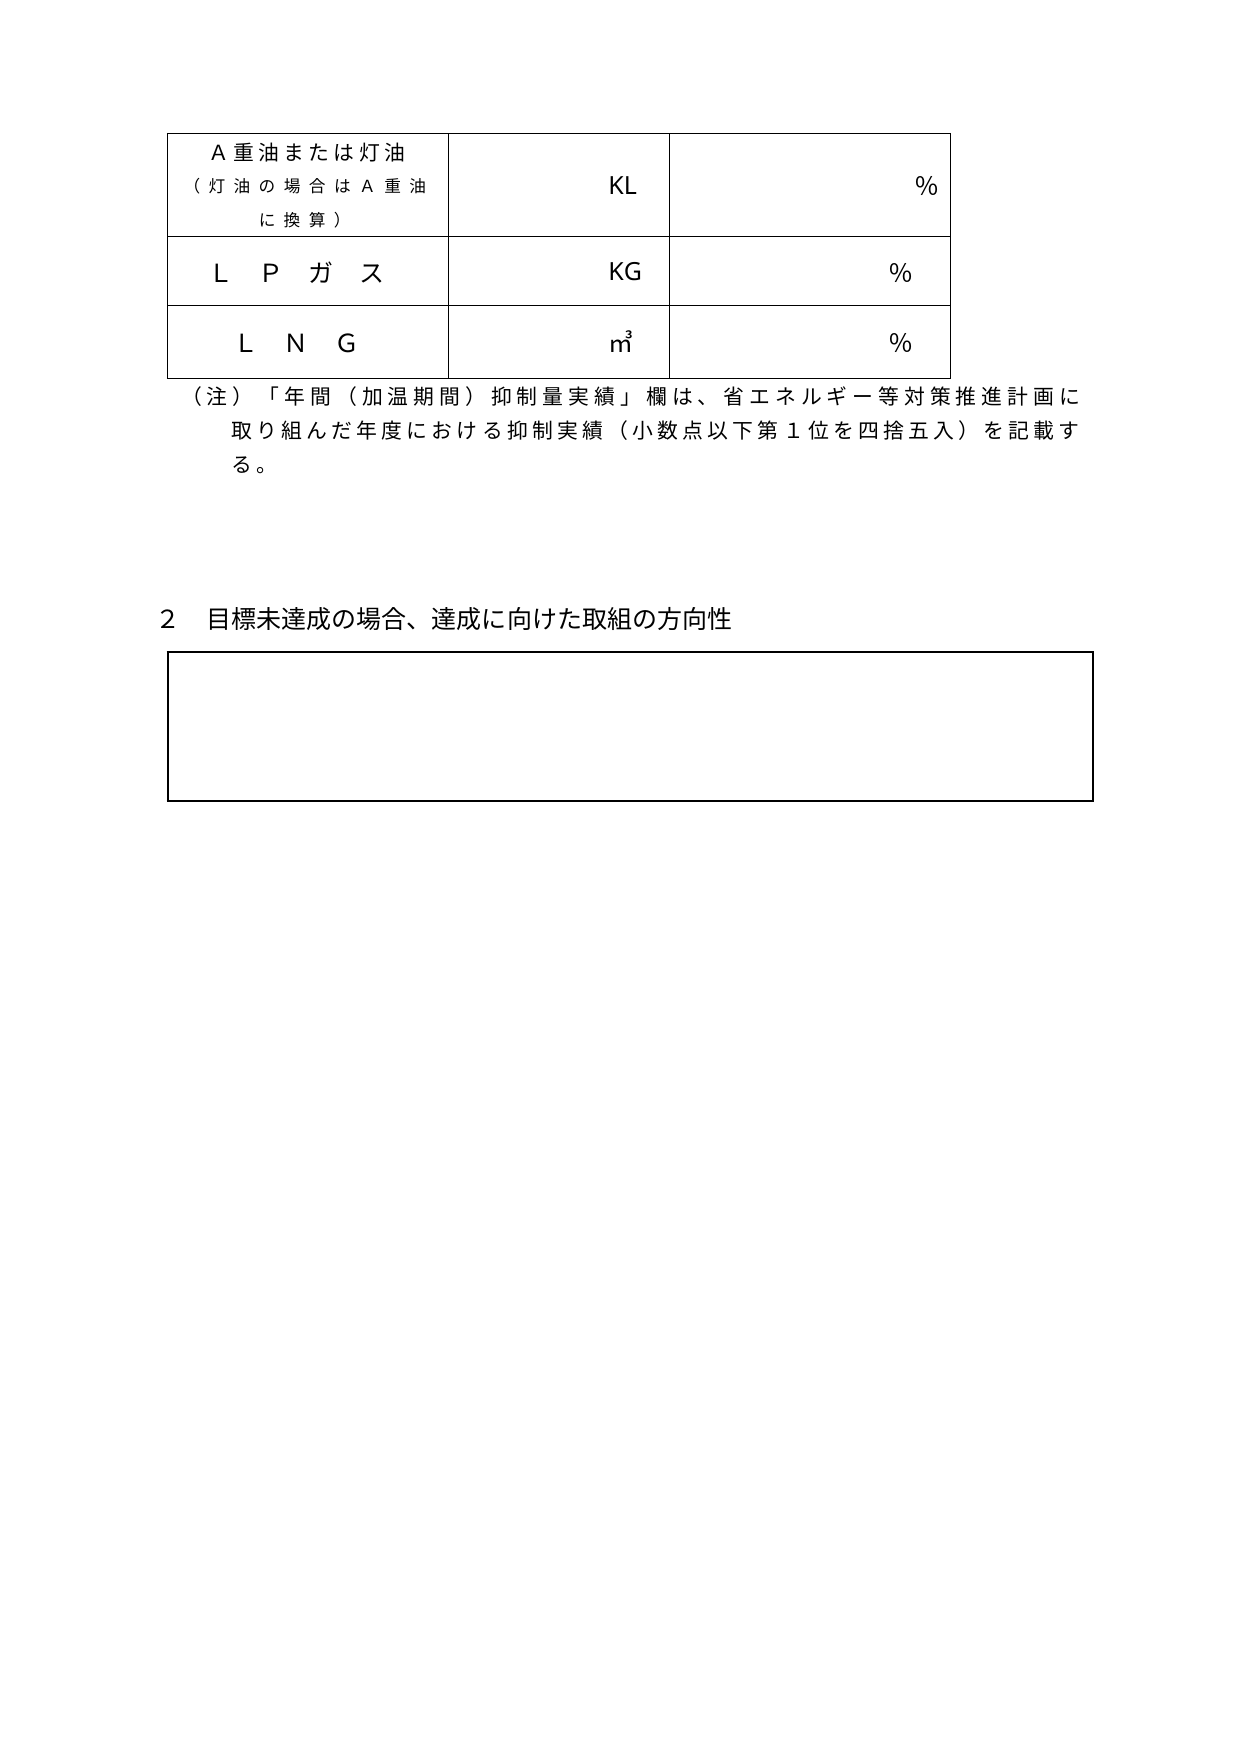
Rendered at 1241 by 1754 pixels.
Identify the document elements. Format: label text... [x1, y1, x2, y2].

table_cell ％ [670, 237, 950, 305]
table_cell ㎥ [449, 306, 669, 378]
table_cell ％ [670, 306, 950, 378]
table_cell KG [449, 237, 669, 305]
table_cell Ａ重油または灯油 （灯油の場合はＡ重油に換算） [168, 134, 448, 236]
text （注）「年間（加温期間）抑制量実績」欄は、省エネルギー等対策推進計画に取り組んだ年度における抑制実績（小数点以下第１位を四捨五入）を記載する。 [171, 379, 1084, 481]
table_cell ＬＮＧ [168, 306, 448, 378]
table_cell ％ [670, 134, 950, 236]
table_cell KL [449, 134, 669, 236]
text ２ 目標未達成の場合、達成に向けた取組の方向性 [156, 583, 1084, 651]
table_cell ＬＰガス [168, 237, 448, 305]
table_header [169, 653, 1092, 800]
